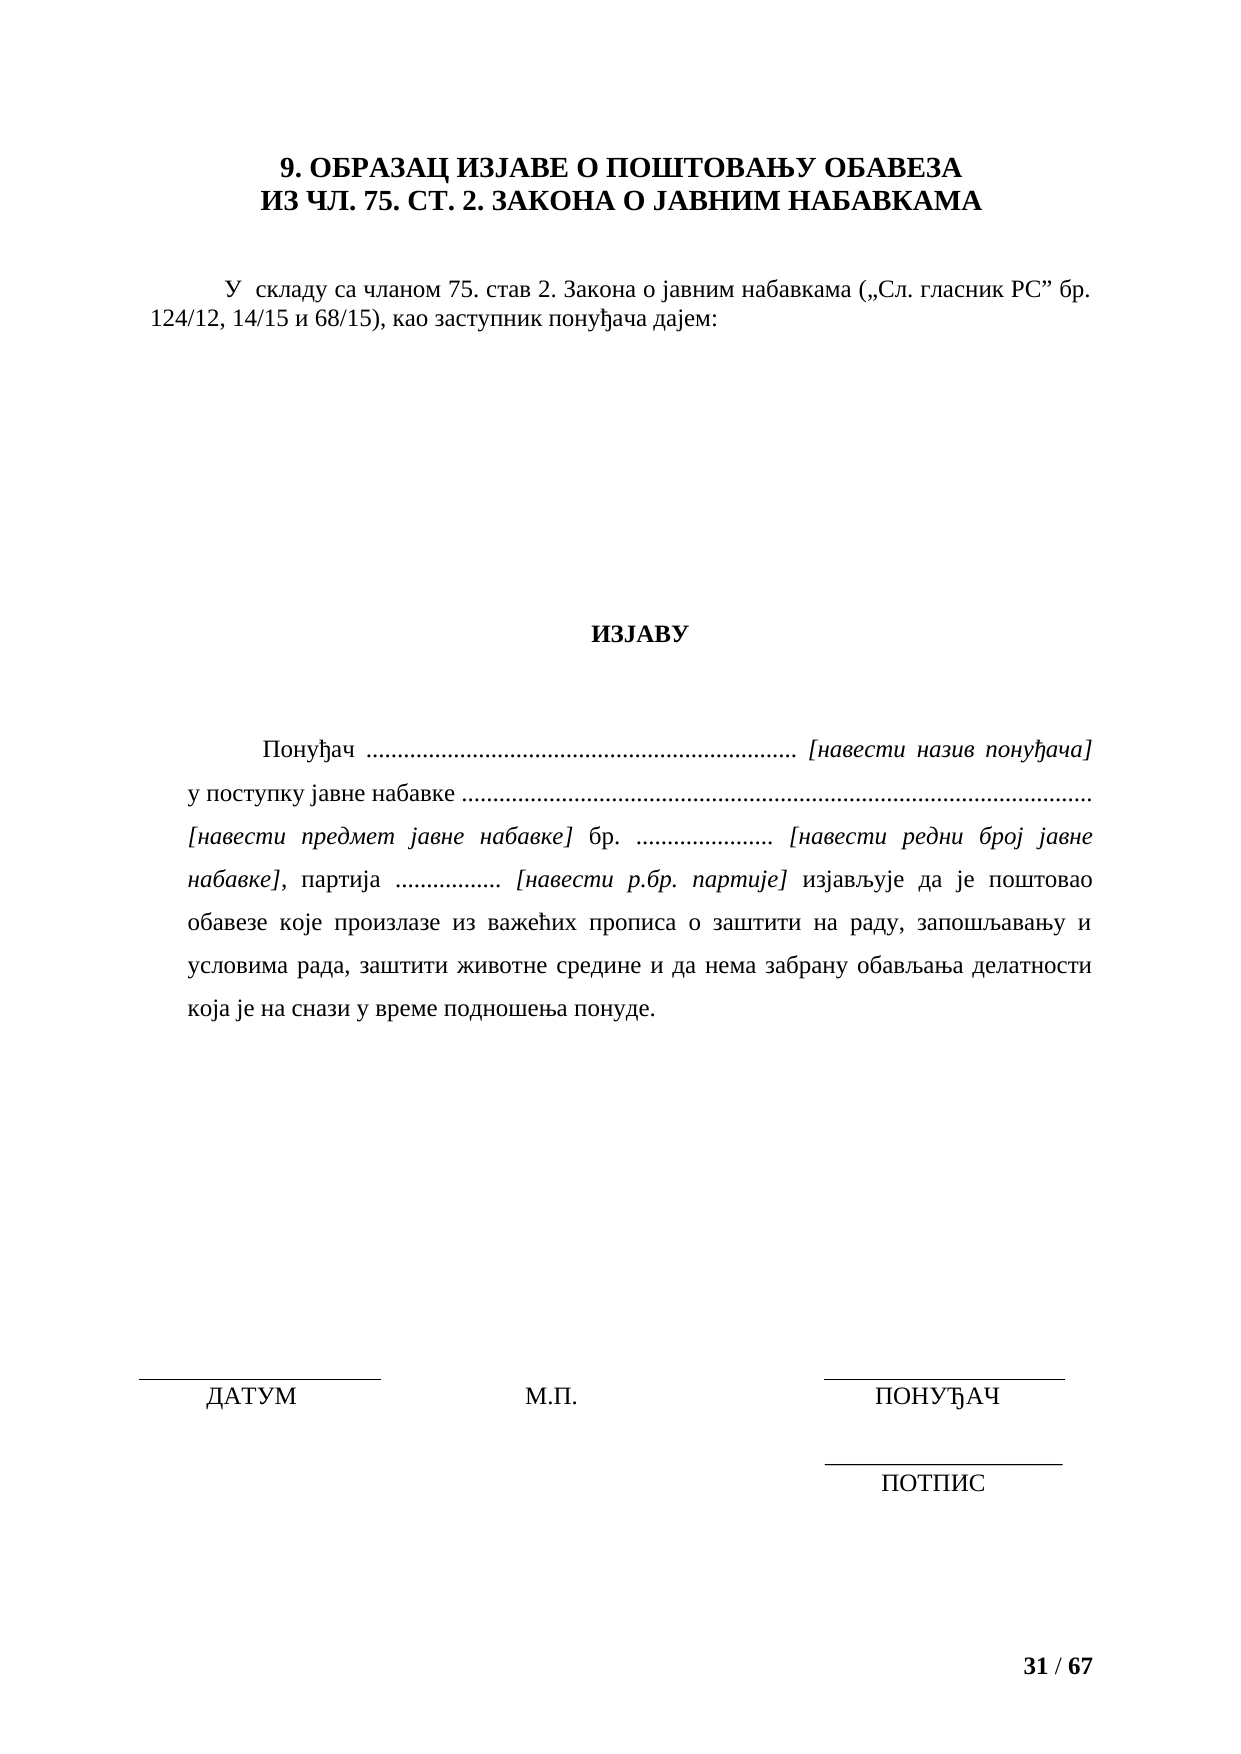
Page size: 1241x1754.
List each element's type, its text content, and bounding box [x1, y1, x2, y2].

text ИЗ ЧЛ. 75. СТ. 2. ЗАКОНА О ЈАВНИМ НАБАВКАМА [150, 183, 1093, 217]
text ___________________ [150, 1439, 1093, 1468]
text ИЗЈАВУ [187, 619, 1093, 648]
subtitle 9. ОБРАЗАЦ ИЗЈАВЕ О ПОШТОВАЊУ ОБАВЕЗА [150, 150, 1093, 183]
text У складу са чланом 75. став 2. Закона о јавним набавкама („Сл. гласник РС” бр. 124/12, 14/15 и 68/15), као заступник понуђача дајем: [150, 274, 1093, 332]
text Понуђач ..................................................................... [навести назив понуђача] у поступку јавне набавке ..................................................................................................... [навести предмет јавне набавке] бр. ...................... [навести редни број јавне набавкe], партија ................. [навести р.бр. партије] изјављује да је поштовао обавезе које произлазе из важећих прописа о заштити на раду, запошљавању и условима рада, заштити животне средине и да нема забрану обављања делатности која је на снази у време подношења понуде. [187, 734, 1093, 1022]
text ДАТУМ М.П. ПОНУЂАЧ [150, 1381, 1093, 1410]
text ПОТПИС [150, 1468, 1093, 1496]
